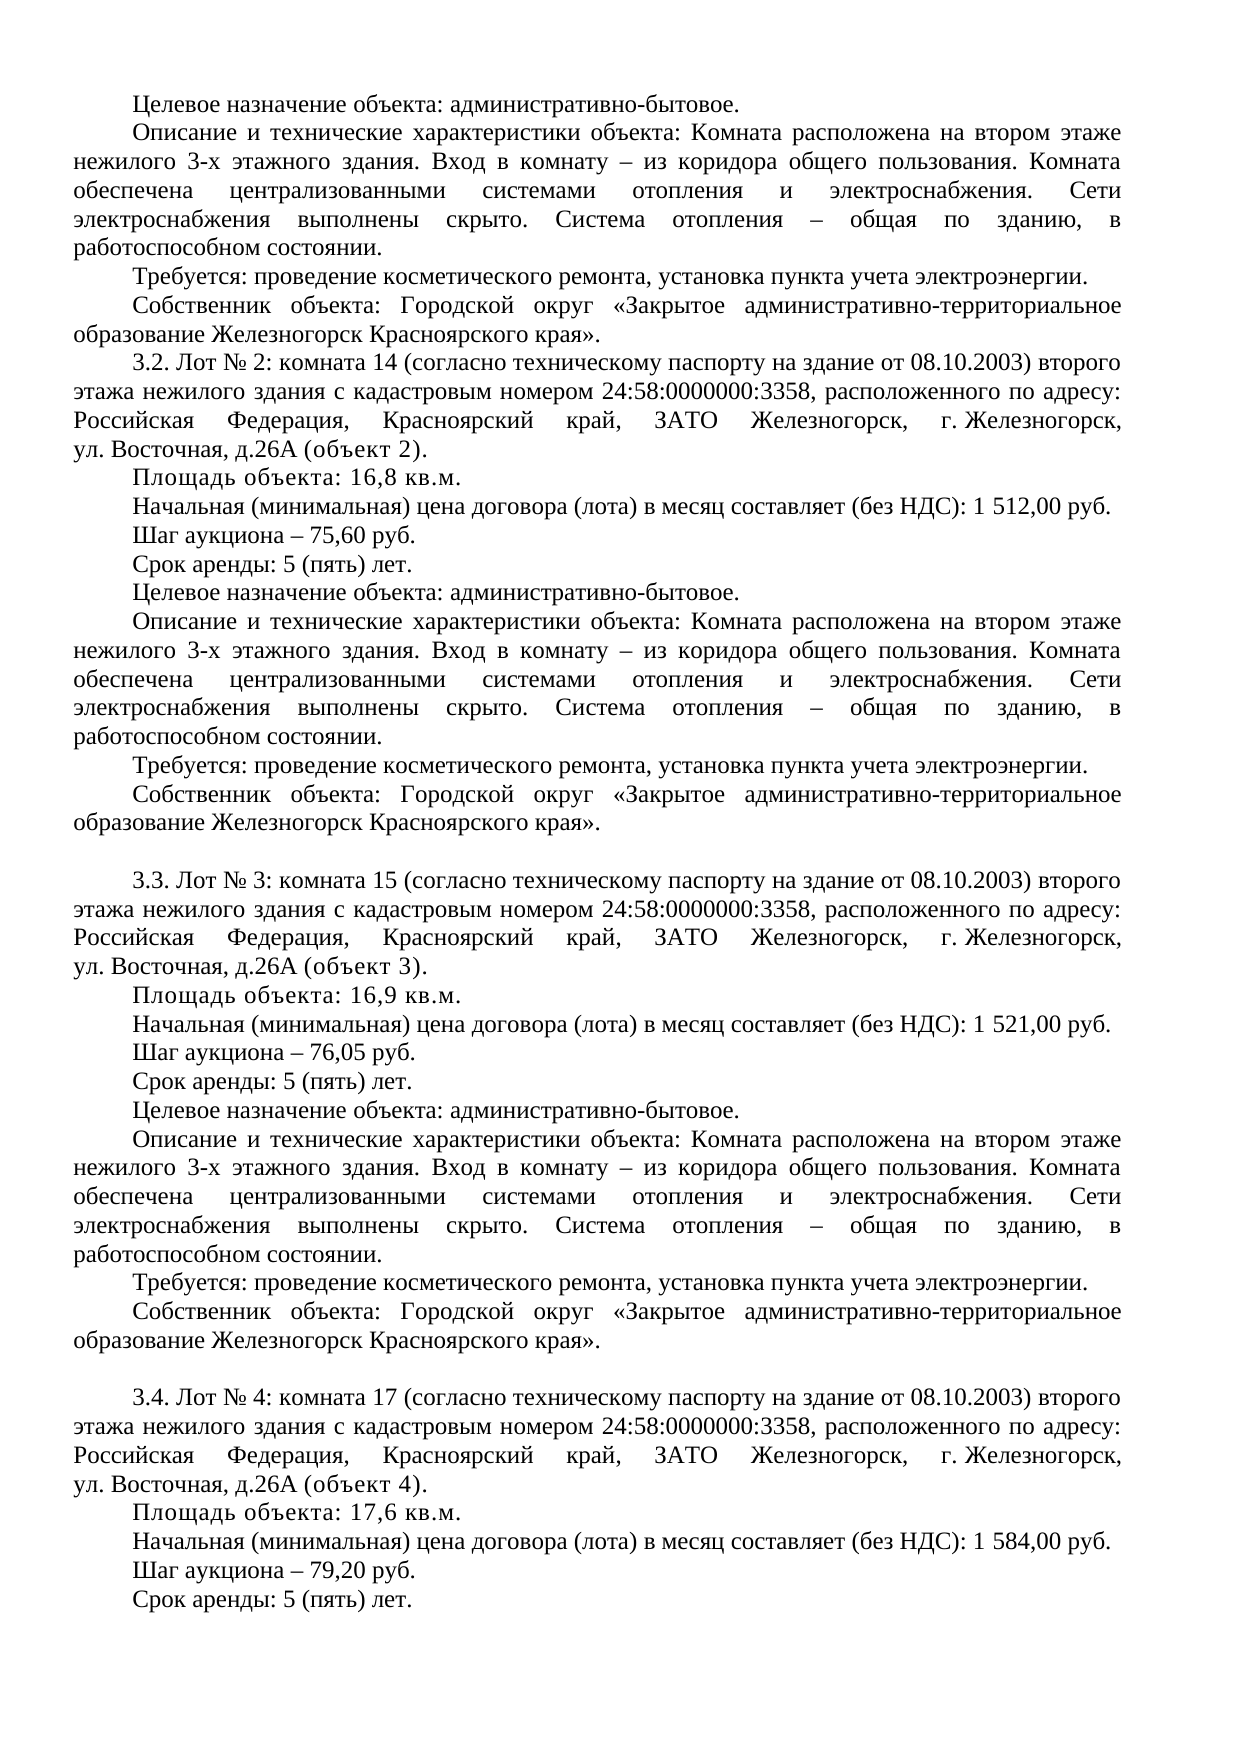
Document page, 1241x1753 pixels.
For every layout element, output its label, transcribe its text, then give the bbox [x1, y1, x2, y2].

text Срок аренды: 5 (пять) лет. [73, 1066, 1122, 1095]
text Целевое назначение объекта: административно-бытовое. [73, 89, 1122, 117]
text Требуется: проведение косметического ремонта, установка пункта учета электроэнергии. [73, 261, 1122, 290]
text Целевое назначение объекта: административно-бытовое. [73, 577, 1122, 606]
text Начальная (минимальная) цена договора (лота) в месяц составляет (без НДС): 1 512,00 руб. [73, 491, 1122, 520]
text Начальная (минимальная) цена договора (лота) в месяц составляет (без НДС): 1 584,00 руб. [73, 1526, 1122, 1555]
text Площадь объекта: 16,8 кв.м. [73, 462, 1122, 491]
text Шаг аукциона – 75,60 руб. [73, 520, 1122, 549]
text Срок аренды: 5 (пять) лет. [73, 1584, 1122, 1612]
text Целевое назначение объекта: административно-бытовое. [73, 1095, 1122, 1124]
text Требуется: проведение косметического ремонта, установка пункта учета электроэнергии. [73, 1267, 1122, 1296]
text 3.2. Лот № 2: комната 14 (согласно техническому паспорту на здание от 08.10.2003) второго этажа нежилого здания с кадастровым номером 24:58:0000000:3358, расположенного по адресу: Российская Федерация, Красноярский край, ЗАТО Железногорск, г. Железногорск, ул. Восточная, д.26А (объект 2). [73, 347, 1122, 462]
text Начальная (минимальная) цена договора (лота) в месяц составляет (без НДС): 1 521,00 руб. [73, 1009, 1122, 1037]
text Собственник объекта: Городской округ «Закрытое административно-территориальное образование Железногорск Красноярского края». [73, 1296, 1122, 1354]
text Требуется: проведение косметического ремонта, установка пункта учета электроэнергии. [73, 750, 1122, 779]
text Срок аренды: 5 (пять) лет. [73, 549, 1122, 577]
text 3.4. Лот № 4: комната 17 (согласно техническому паспорту на здание от 08.10.2003) второго этажа нежилого здания с кадастровым номером 24:58:0000000:3358, расположенного по адресу: Российская Федерация, Красноярский край, ЗАТО Железногорск, г. Железногорск, ул. Восточная, д.26А (объект 4). [73, 1382, 1122, 1497]
text Шаг аукциона – 76,05 руб. [73, 1037, 1122, 1066]
text 3.3. Лот № 3: комната 15 (согласно техническому паспорту на здание от 08.10.2003) второго этажа нежилого здания с кадастровым номером 24:58:0000000:3358, расположенного по адресу: Российская Федерация, Красноярский край, ЗАТО Железногорск, г. Железногорск, ул. Восточная, д.26А (объект 3). [73, 865, 1122, 980]
text Собственник объекта: Городской округ «Закрытое административно-территориальное образование Железногорск Красноярского края». [73, 779, 1122, 836]
text Собственник объекта: Городской округ «Закрытое административно-территориальное образование Железногорск Красноярского края». [73, 290, 1122, 347]
text Площадь объекта: 16,9 кв.м. [73, 980, 1122, 1009]
text Площадь объекта: 17,6 кв.м. [73, 1497, 1122, 1526]
text Шаг аукциона – 79,20 руб. [73, 1555, 1122, 1584]
